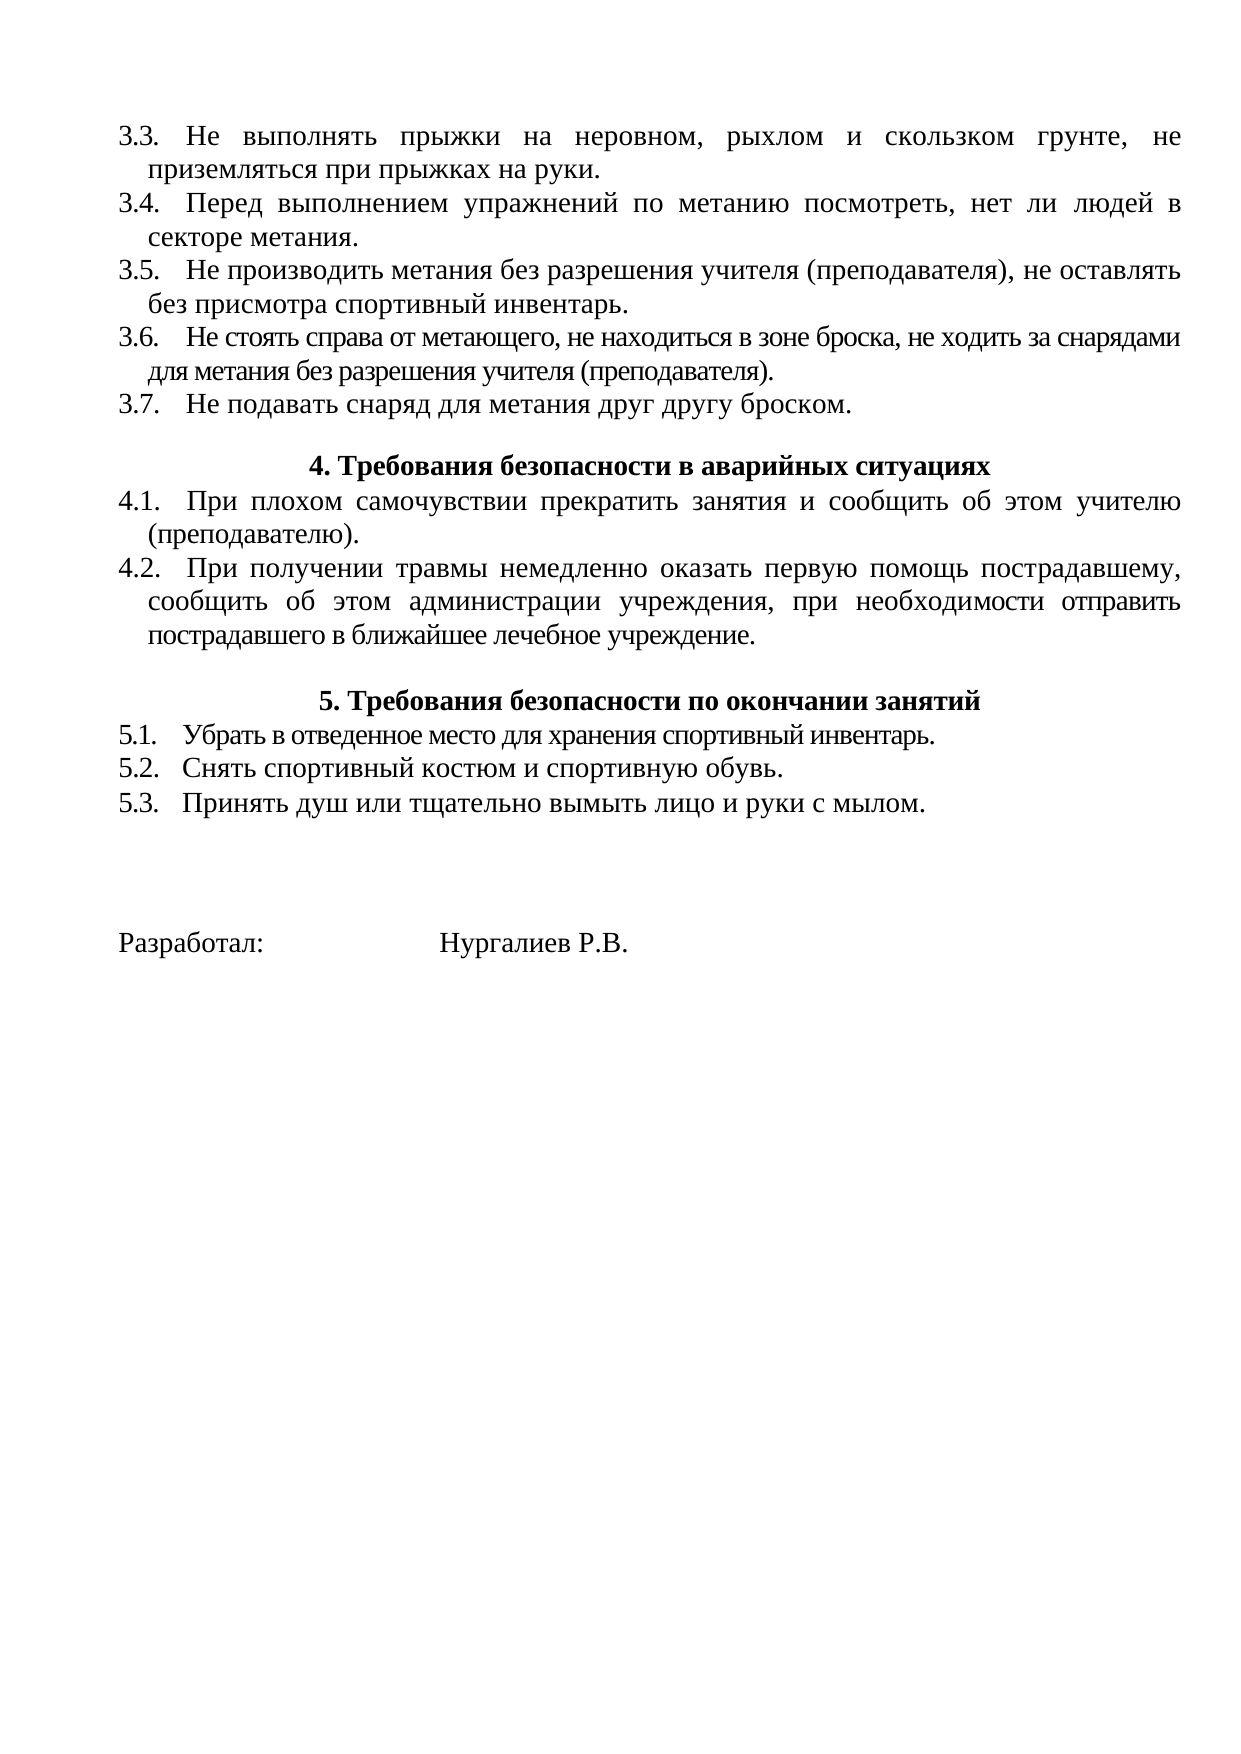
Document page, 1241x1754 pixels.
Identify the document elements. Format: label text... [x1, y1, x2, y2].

text Разработал: Нургалиев Р.В. [118, 926, 1181, 959]
list Перед выполнением упражнений по метанию посмотреть, нет ли людей в секторе метания. [118, 185, 1181, 252]
list Не производить метания без разрешения учителя (преподавателя), не оставлять без присмотра спортивный инвентарь. [118, 252, 1181, 319]
list Снять спортивный костюм и спортивную обувь. [118, 751, 1181, 784]
list Убрать в отведенное место для хранения спортивный инвентарь. [118, 717, 1181, 751]
list Принять душ или тщательно вымыть лицо и руки с мылом. [118, 785, 1181, 818]
list Не подавать снаряд для метания друг другу броском. [118, 386, 1181, 420]
list При получении травмы немедленно оказать первую помощь пострадавшему, сообщить об этом администрации учреждения, при необходимости отправить пострадавшего в ближайшее лечебное учреждение. [118, 550, 1181, 651]
list При плохом самочувствии прекратить занятия и сообщить об этом учителю (преподавателю). [118, 483, 1181, 550]
list Не выполнять прыжки на неровном, рыхлом и скользком грунте, не приземляться при прыжках на руки. [118, 118, 1181, 185]
list Не стоять справа от метающего, не находиться в зоне броска, не ходить за снарядами для метания без разрешения учителя (преподавателя). [118, 319, 1181, 386]
text 4. Требования безопасности в аварийных ситуациях [118, 448, 1181, 482]
text 5. Требования безопасности по окончании занятий [118, 683, 1181, 716]
